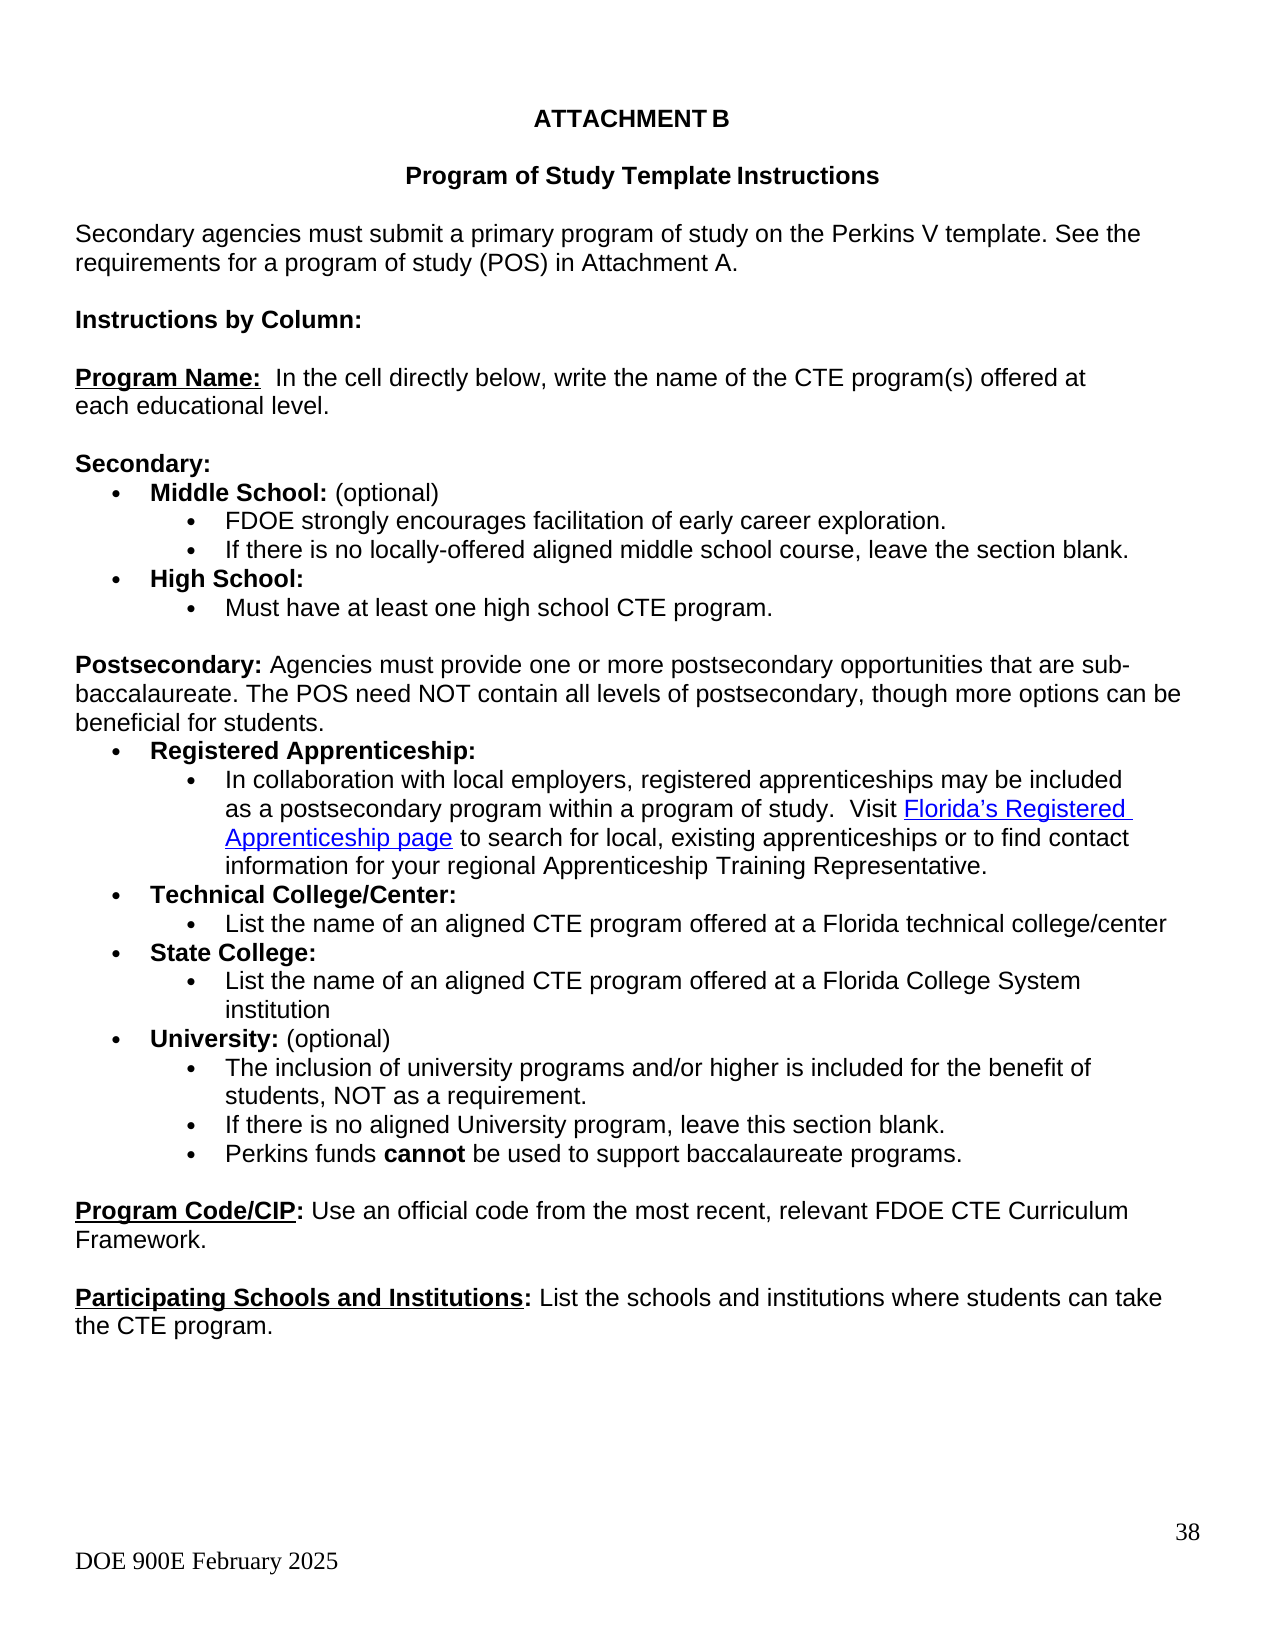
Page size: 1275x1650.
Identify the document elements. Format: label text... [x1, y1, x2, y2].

list In collaboration with local employers, registered apprenticeships may be included as a postsecondary program within a program of study. Visit Florida’s Registered Apprenticeship page to search for local, existing apprenticeships or to find contact information for your regional Apprenticeship Training Representative. [187, 765, 1200, 880]
list Must have at least one high school CTE program. [187, 592, 1200, 621]
text Program of Study Template Instructions [75, 161, 1200, 190]
text Postsecondary: Agencies must provide one or more postsecondary opportunities that are sub-baccalaureate. The POS need NOT contain all levels of postsecondary, though more options can be beneficial for students. [75, 650, 1200, 736]
list The inclusion of university programs and/or higher is included for the benefit of students, NOT as a requirement. [187, 1052, 1200, 1110]
list Technical College/Center: [112, 880, 1200, 909]
text ATTACHMENT B [75, 104, 1200, 132]
list If there is no aligned University program, leave this section blank. [187, 1110, 1200, 1139]
list FDOE strongly encourages facilitation of early career exploration. [187, 506, 1200, 535]
list High School: [112, 564, 1200, 592]
list Middle School: (optional) [112, 477, 1200, 506]
list Perkins funds cannot be used to support baccalaureate programs. [187, 1139, 1200, 1167]
list If there is no locally-offered aligned middle school course, leave the section blank. [187, 535, 1200, 564]
list State College: [112, 937, 1200, 966]
list List the name of an aligned CTE program offered at a Florida technical college/center [187, 909, 1200, 937]
list Registered Apprenticeship: [112, 736, 1200, 765]
text Secondary agencies must submit a primary program of study on the Perkins V template. See the requirements for a program of study (POS) in Attachment A. [75, 219, 1200, 276]
text Program Name: In the cell directly below, write the name of the CTE program(s) offered at each educational level. [75, 362, 1200, 420]
text Instructions by Column: [75, 305, 1200, 334]
text Participating Schools and Institutions: List the schools and institutions where students can take the CTE program. [75, 1282, 1200, 1340]
list List the name of an aligned CTE program offered at a Florida College System institution [187, 966, 1200, 1024]
text Secondary: [75, 449, 1200, 477]
list University: (optional) [112, 1024, 1200, 1052]
text Program Code/CIP: Use an official code from the most recent, relevant FDOE CTE Curriculum Framework. [75, 1196, 1200, 1254]
